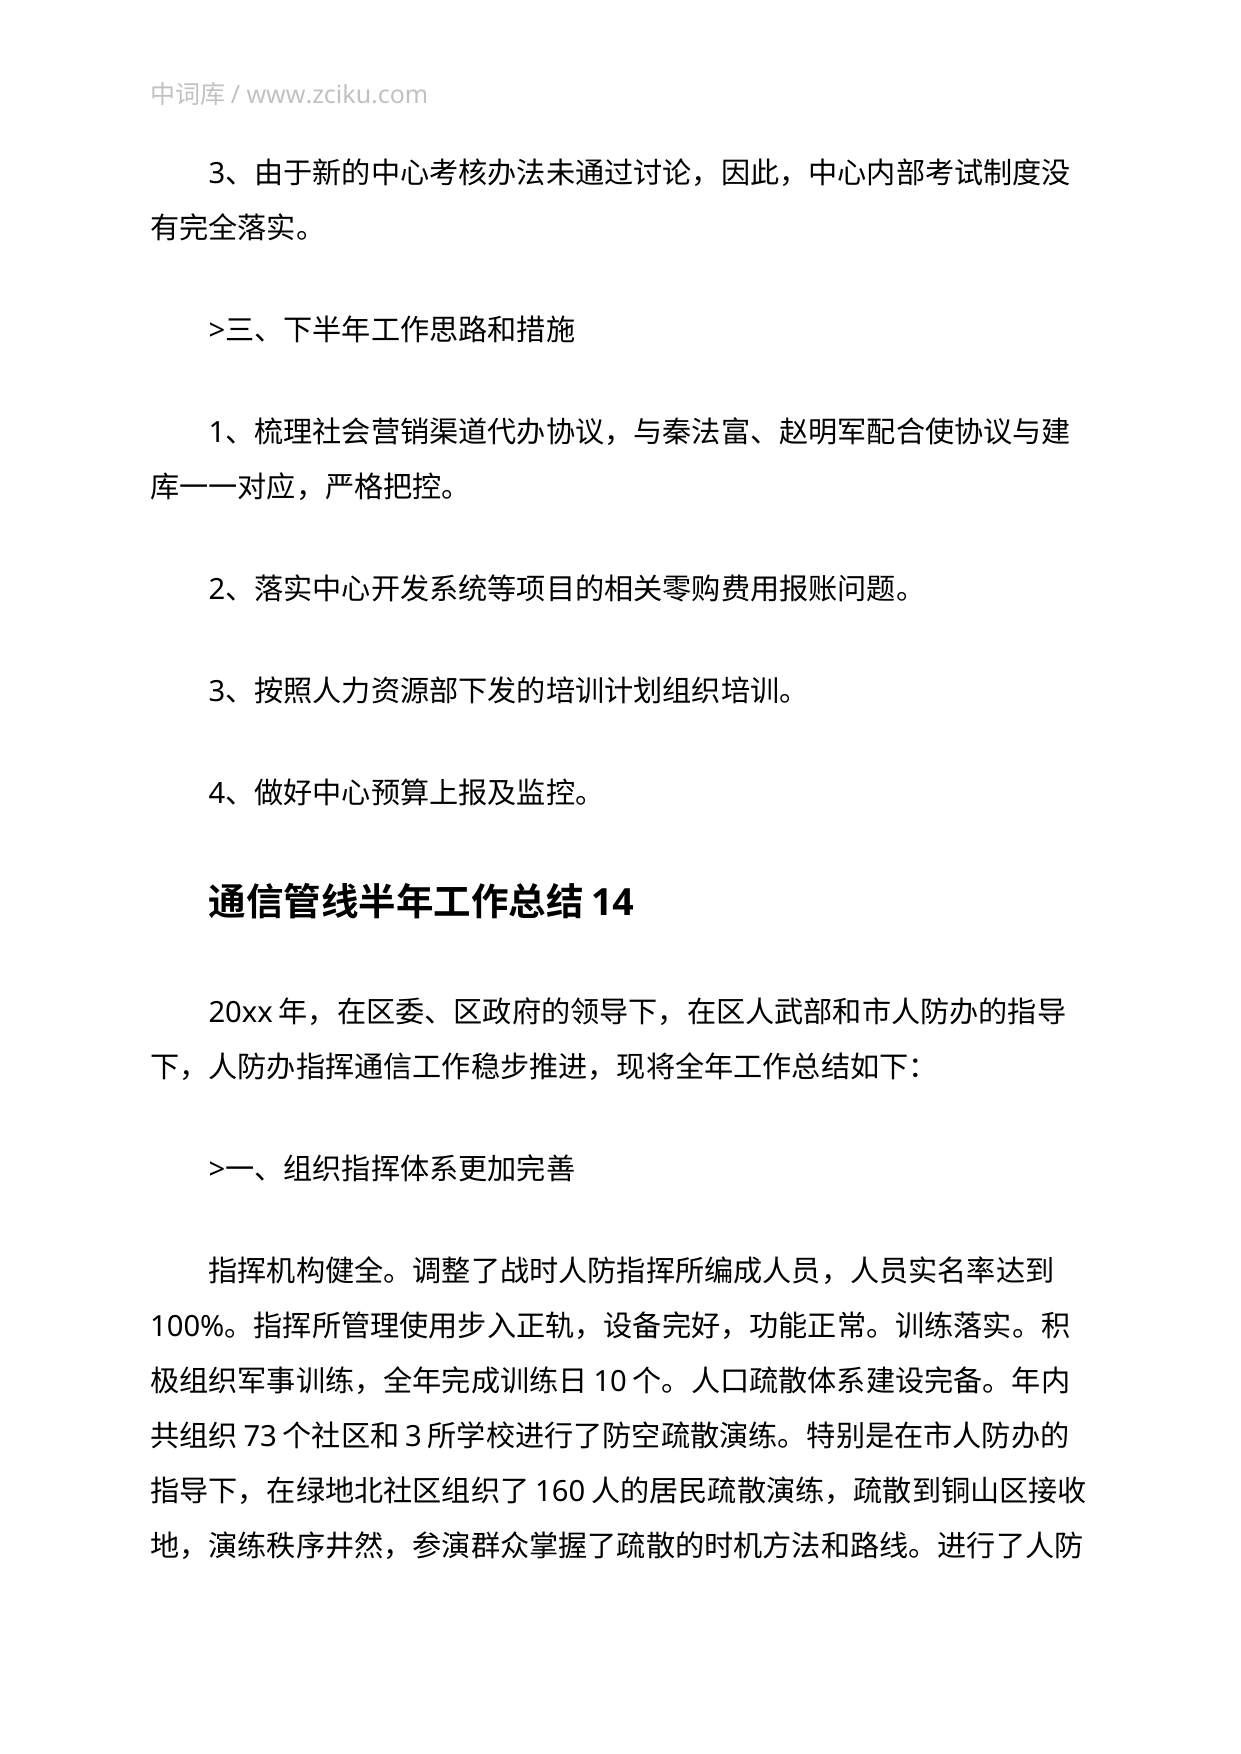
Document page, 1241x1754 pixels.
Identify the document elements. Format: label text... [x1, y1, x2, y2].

text >一、组织指挥体系更加完善 [150, 1146, 1090, 1188]
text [150, 1248, 1090, 1565]
text 3、按照人力资源部下发的培训计划组织培训。 [150, 667, 1090, 710]
text 3、由于新的中心考核办法未通过讨论，因此，中心内部考试制度没有完全落实。 [150, 150, 1090, 247]
text >三、下半年工作思路和措施 [150, 307, 1090, 349]
text 2、落实中心开发系统等项目的相关零购费用报账问题。 [150, 566, 1090, 608]
text 通信管线半年工作总结14 [150, 871, 1090, 926]
text 4、做好中心预算上报及监控。 [150, 769, 1090, 812]
text 20xx年，在区委、区政府的领导下，在区人武部和市人防办的指导下，人防办指挥通信工作稳步推进，现将全年工作总结如下： [150, 989, 1090, 1086]
text 1、梳理社会营销渠道代办协议，与秦法富、赵明军配合使协议与建库一一对应，严格把控。 [150, 409, 1090, 506]
